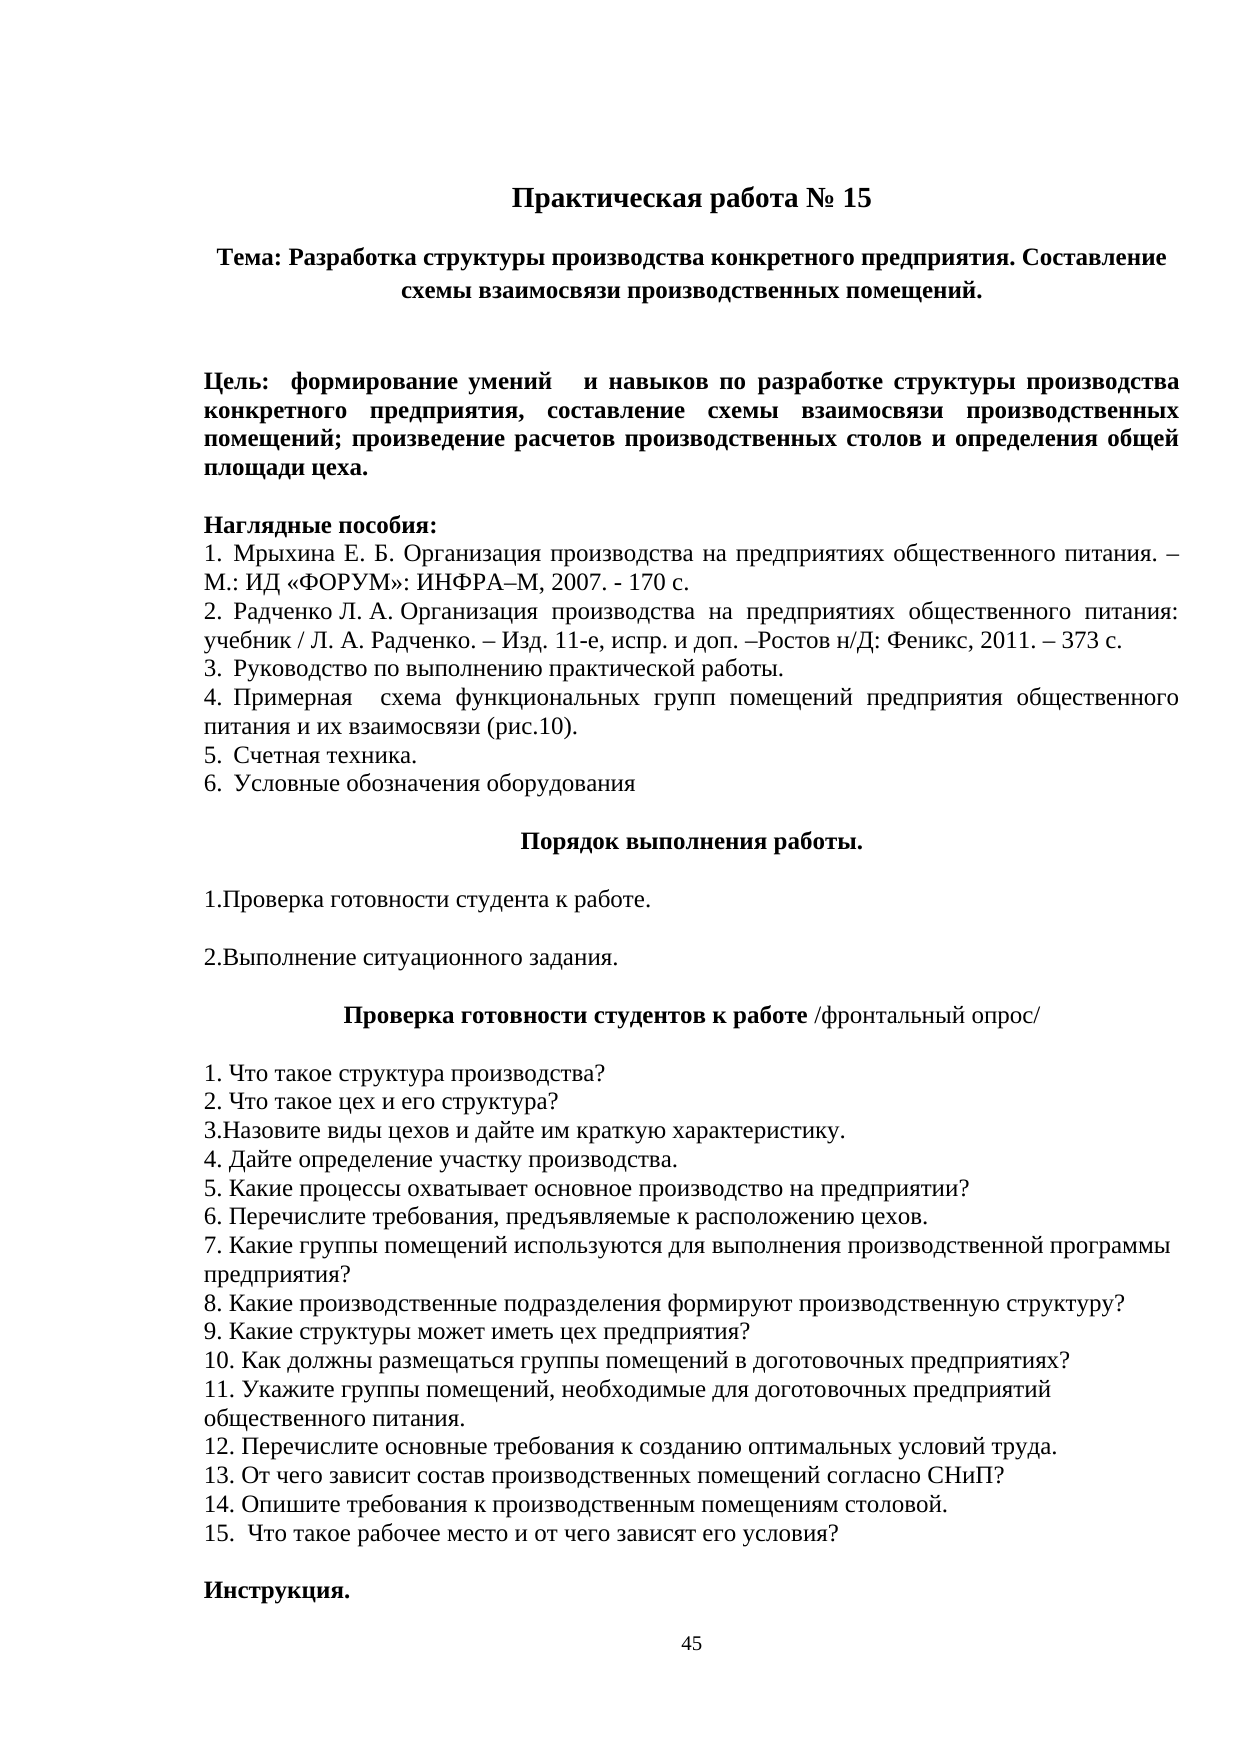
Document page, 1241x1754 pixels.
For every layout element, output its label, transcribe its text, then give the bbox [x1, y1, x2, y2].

text 5. Какие процессы охватывает основное производство на предприятии? [203, 1173, 1180, 1201]
list Радченко Л. А. Организация производства на предприятиях общественного питания: учебник / Л. А. Радченко. – Изд. 11-е, испр. и доп. –Ростов н/Д: Феникс, 2011. – 373 с. [203, 596, 1180, 653]
text Порядок выполнения работы. [203, 826, 1180, 855]
text 11. Укажите группы помещений, необходимые для доготовочных предприятий общественного питания. [203, 1374, 1180, 1431]
text 8. Какие производственные подразделения формируют производственную структуру? [203, 1288, 1180, 1316]
list Руководство по выполнению практической работы. [203, 653, 1180, 682]
text Проверка готовности студентов к работе /фронтальный опрос/ [203, 1000, 1180, 1029]
list Примерная схема функциональных групп помещений предприятия общественного питания и их взаимосвязи (рис.10). [203, 682, 1180, 740]
text 10. Как должны размещаться группы помещений в доготовочных предприятиях? [203, 1345, 1180, 1374]
text 14. Опишите требования к производственным помещениям столовой. [203, 1489, 1180, 1518]
text Инструкция. [203, 1576, 1180, 1604]
text 3.Назовите виды цехов и дайте им краткую характеристику. [203, 1115, 1180, 1144]
text 15. Что такое рабочее место и от чего зависят его условия? [203, 1518, 1180, 1546]
text 2. Что такое цех и его структура? [203, 1086, 1180, 1115]
text 13. От чего зависит состав производственных помещений согласно СНиП? [203, 1460, 1180, 1489]
list Мрыхина Е. Б. Организация производства на предприятиях общественного питания. – М.: ИД «ФОРУМ»: ИНФРА–М, 2007. - 170 с. [203, 538, 1180, 596]
list Счетная техника. [203, 740, 1180, 768]
text Практическая работа № 15 [203, 180, 1180, 214]
text 1.Проверка готовности студента к работе. [203, 884, 1180, 913]
text 4. Дайте определение участку производства. [203, 1144, 1180, 1173]
text 12. Перечислите основные требования к созданию оптимальных условий труда. [203, 1431, 1180, 1460]
text 2.Выполнение ситуационного задания. [203, 942, 1180, 971]
text 7. Какие группы помещений используются для выполнения производственной программы предприятия? [203, 1230, 1180, 1288]
list Условные обозначения оборудования [203, 768, 1180, 797]
text 6. Перечислите требования, предъявляемые к расположению цехов. [203, 1201, 1180, 1230]
text Тема: Разработка структуры производства конкретного предприятия. Составление схемы взаимосвязи производственных помещений. [203, 242, 1180, 304]
text Цель: формирование умений и навыков по разработке структуры производства конкретного предприятия, составление схемы взаимосвязи производственных помещений; произведение расчетов производственных столов и определения общей площади цеха. [203, 366, 1180, 481]
text Наглядные пособия: [203, 510, 1180, 538]
text 9. Какие структуры может иметь цех предприятия? [203, 1316, 1180, 1345]
text 1. Что такое структура производства? [203, 1058, 1180, 1086]
